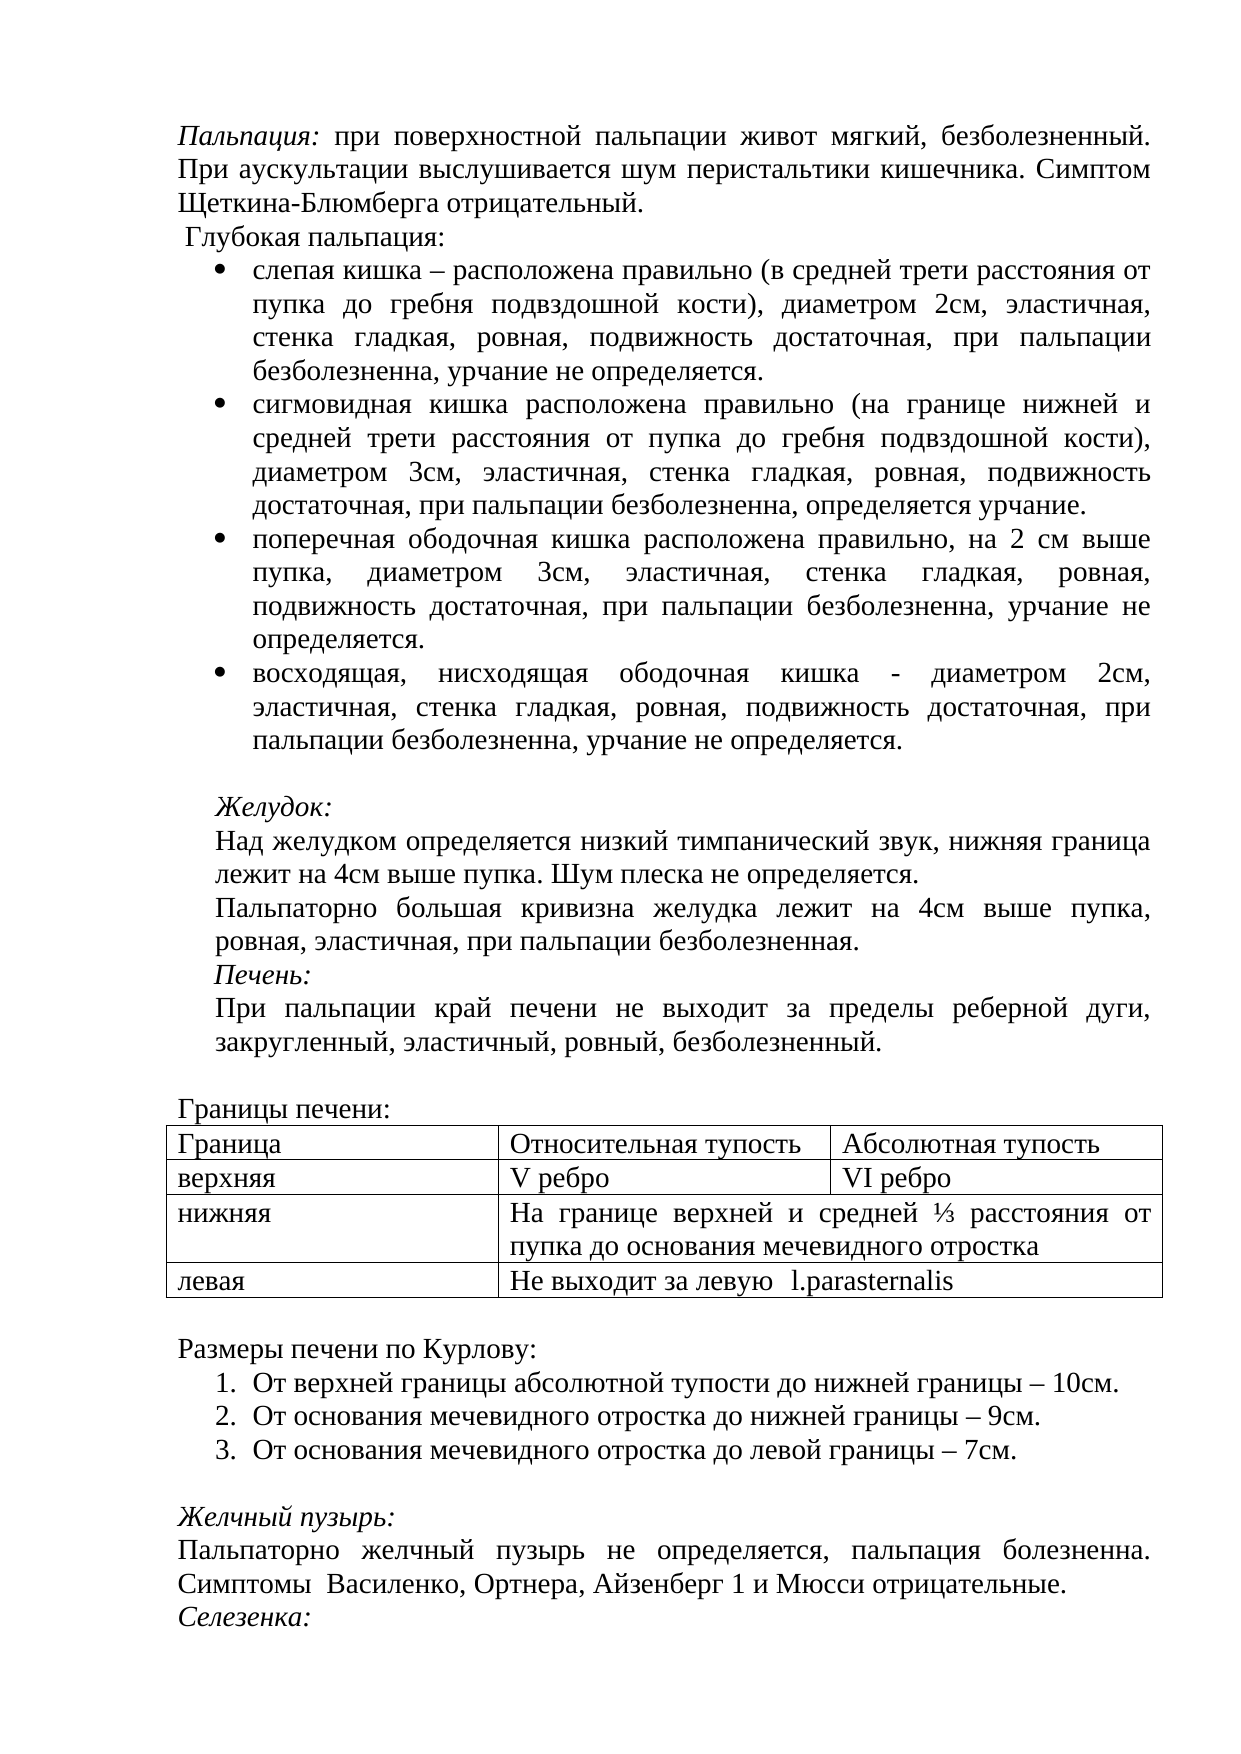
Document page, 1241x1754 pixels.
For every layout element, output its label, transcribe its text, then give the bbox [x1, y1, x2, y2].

text Пальпация: при поверхностной пальпации живот мягкий, безболезненный. При аускультации выслушивается шум перистальтики кишечника. Симптом Щеткина-Блюмберга отрицательный. [177, 118, 1152, 219]
table_header Абсолютная тупость [831, 1126, 1162, 1159]
text Желудок: [215, 789, 1152, 823]
text При пальпации край печени не выходит за пределы реберной дуги, закругленный, эластичный, ровный, безболезненный. [215, 991, 1152, 1058]
text Границы печени: [177, 1091, 1152, 1125]
list поперечная ободочная кишка расположена правильно, на выше пупка, диаметром 3см, эластичная, стенка гладкая, ровная, подвижность достаточная, при пальпации безболезненна, урчание не определяется. [215, 521, 1152, 655]
list От верхней границы абсолютной тупости до нижней границы – 10см. [215, 1365, 1152, 1398]
list От основания мечевидного отростка до нижней границы – 9см. [215, 1398, 1152, 1432]
text Селезенка: [177, 1599, 1152, 1633]
table_header Граница [167, 1126, 498, 1159]
list восходящая, нисходящая ободочная кишка - диаметром 2см, эластичная, стенка гладкая, ровная, подвижность достаточная, при пальпации безболезненна, урчание не определяется. [215, 655, 1152, 756]
text Пальпаторно большая кривизна желудка лежит на 4см выше пупка, ровная, эластичная, при пальпации безболезненная. [215, 890, 1152, 957]
text Пальпаторно желчный пузырь не определяется, пальпация болезненна. Симптомы Василенко, Ортнера, Айзенберг 1 и Мюсси отрицательные. [177, 1532, 1152, 1599]
text Глубокая пальпация: [177, 219, 1152, 252]
text Желчный пузырь: [177, 1499, 1152, 1532]
table_cell V ребро [499, 1160, 830, 1194]
table_cell Не выходит за левую l.parasternalis [499, 1263, 1162, 1297]
list От основания мечевидного отростка до левой границы – 7см. [215, 1432, 1152, 1465]
table_cell верхняя [167, 1160, 498, 1194]
list сигмовидная кишка расположена правильно (на границе нижней и средней трети расстояния от пупка до гребня подвздошной кости), диаметром 3см, эластичная, стенка гладкая, ровная, подвижность достаточная, при пальпации безболезненна, определяется урчание. [215, 387, 1152, 521]
text Над желудком определяется низкий тимпанический звук, нижняя граница лежит на 4см выше пупка. Шум плеска не определяется. [215, 823, 1152, 890]
text Печень: [177, 957, 1152, 991]
table_cell VI ребро [831, 1160, 1162, 1194]
text Размеры печени по Курлову: [177, 1331, 1152, 1365]
table_cell На границе верхней и средней ⅓ расстояния от пупка до основания мечевидного отростка [499, 1195, 1162, 1262]
table_cell нижняя [167, 1195, 498, 1262]
table_cell левая [167, 1263, 498, 1297]
list слепая кишка – расположена правильно (в средней трети расстояния от пупка до гребня подвздошной кости), диаметром 2см, эластичная, стенка гладкая, ровная, подвижность достаточная, при пальпации безболезненна, урчание не определяется. [215, 252, 1152, 387]
table_header Относительная тупость [499, 1126, 830, 1159]
